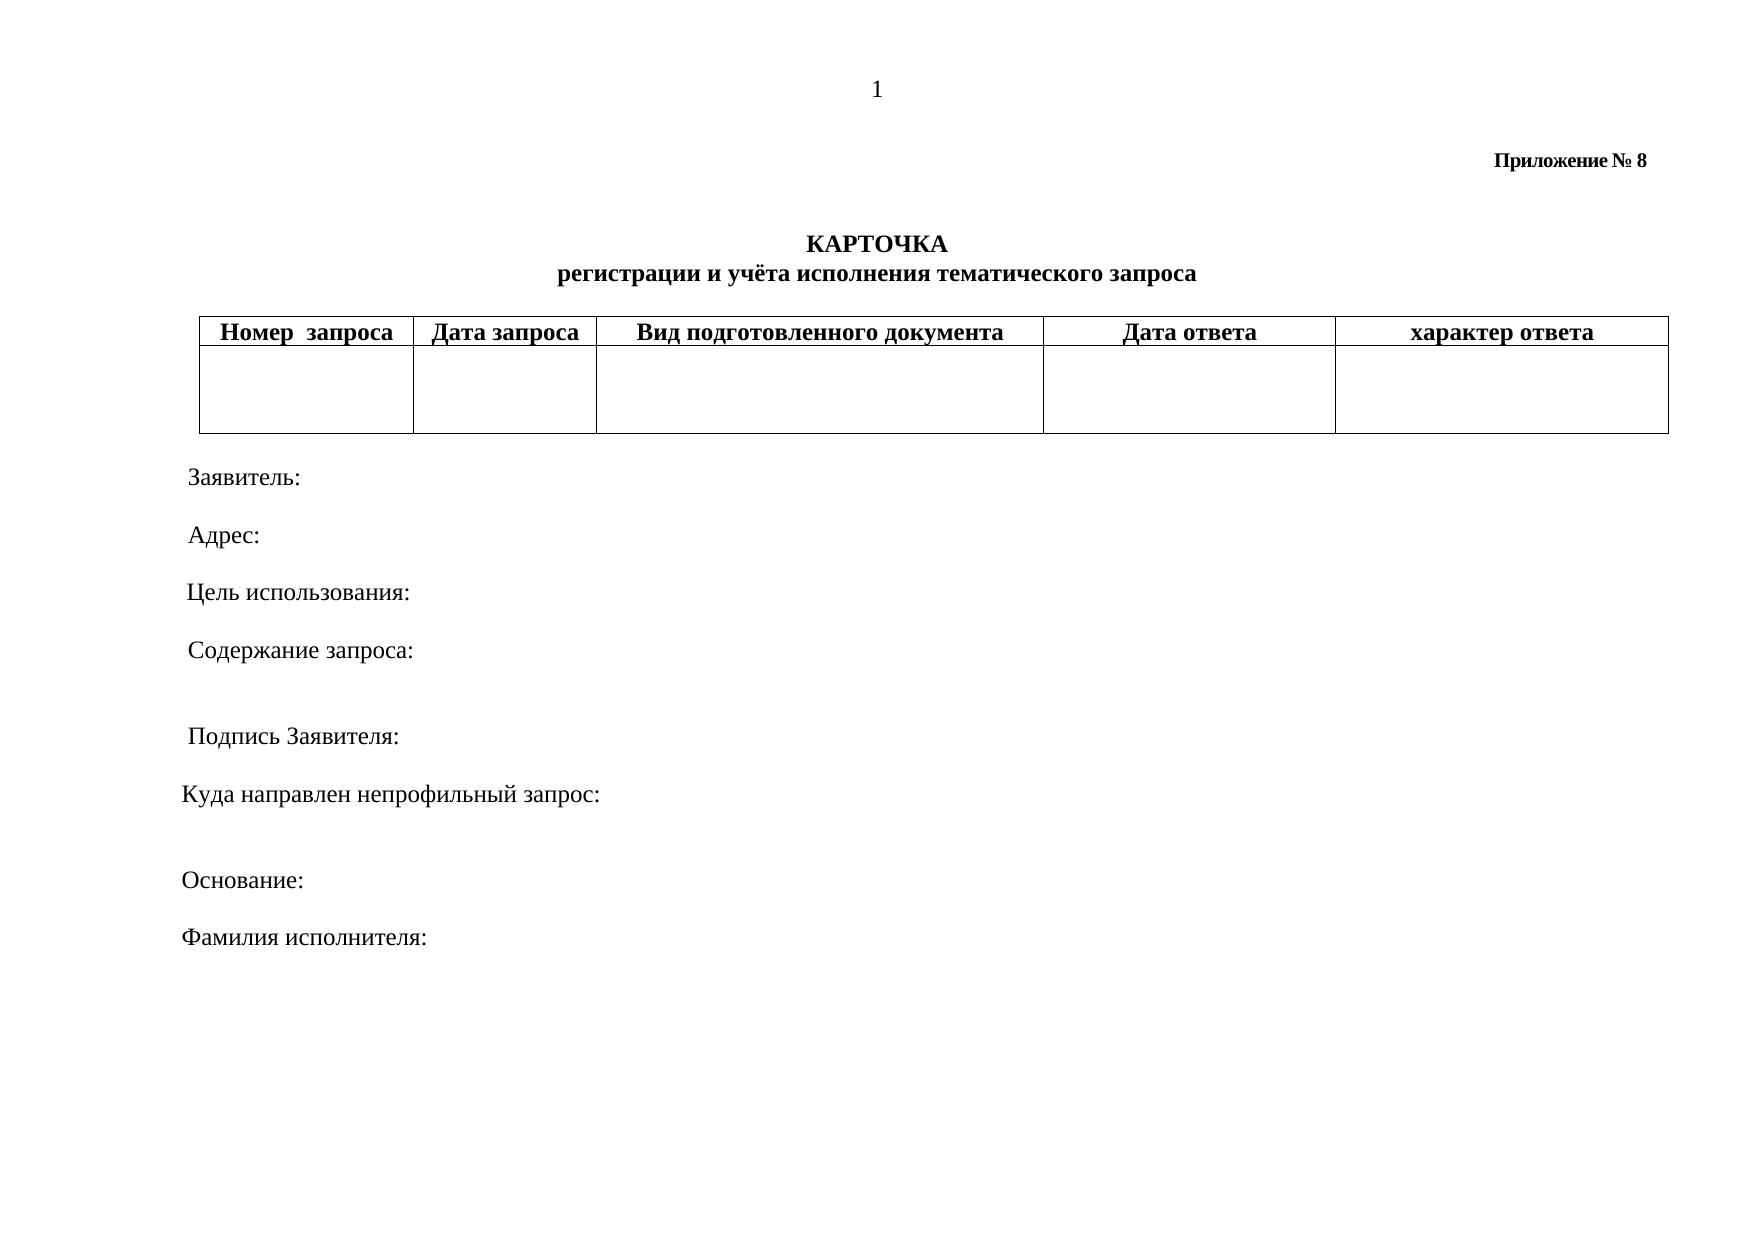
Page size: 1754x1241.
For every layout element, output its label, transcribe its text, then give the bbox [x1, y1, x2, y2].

text Фамилия исполнителя: [106, 922, 1648, 951]
text Цель использования: [106, 577, 1648, 606]
table_cell [597, 346, 1043, 433]
text Заявитель: [106, 462, 1648, 491]
table_cell [414, 346, 596, 433]
table_cell [1336, 346, 1668, 433]
text Содержание запроса: [106, 635, 1648, 664]
table_cell [1044, 346, 1335, 433]
text регистрации и учёта исполнения тематического запроса [106, 258, 1648, 287]
table_header Вид подготовленного документа [597, 317, 1043, 345]
table_header характер ответа [1336, 317, 1668, 345]
table_cell [200, 346, 413, 433]
text Приложение № 8 [106, 148, 1648, 172]
table_header Дата ответа [1044, 317, 1335, 345]
text Подпись Заявителя: [106, 721, 1648, 750]
text Куда направлен непрофильный запрос: [106, 779, 1648, 807]
text Основание: [106, 865, 1648, 894]
text Адрес: [106, 520, 1648, 549]
text КАРТОЧКА [106, 229, 1648, 258]
table_header Номер запроса [200, 317, 413, 345]
table_header Дата запроса [414, 317, 596, 345]
